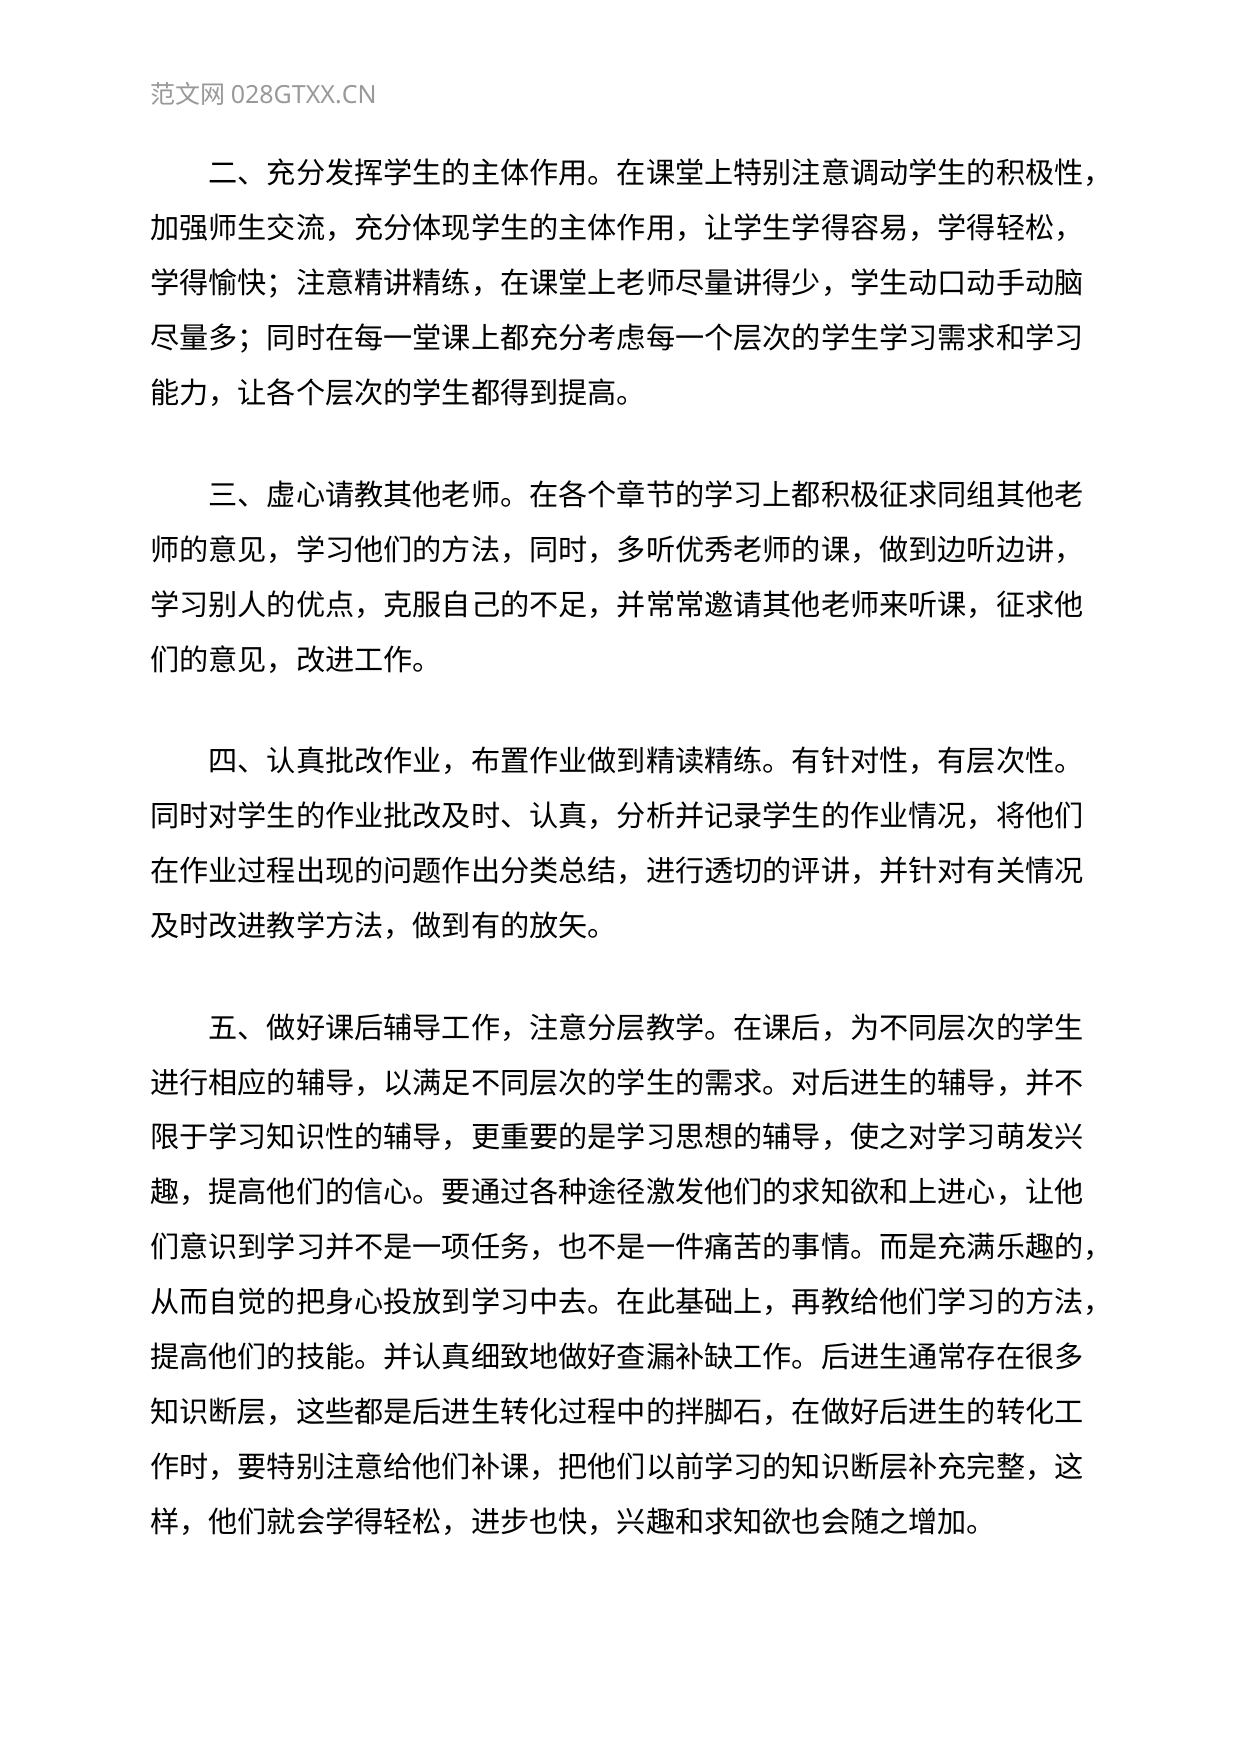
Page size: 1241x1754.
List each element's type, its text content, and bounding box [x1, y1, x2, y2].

text 二、充分发挥学生的主体作用。在课堂上特别注意调动学生的积极性，加强师生交流，充分体现学生的主体作用，让学生学得容易，学得轻松，学得愉快；注意精讲精练，在课堂上老师尽量讲得少，学生动口动手动脑尽量多；同时在每一堂课上都充分考虑每一个层次的学生学习需求和学习能力，让各个层次的学生都得到提高。 [150, 150, 1090, 412]
text 四、认真批改作业，布置作业做到精读精练。有针对性，有层次性。同时对学生的作业批改及时、认真，分析并记录学生的作业情况，将他们在作业过程出现的问题作出分类总结，进行透切的评讲，并针对有关情况及时改进教学方法，做到有的放矢。 [150, 738, 1090, 945]
text 五、做好课后辅导工作，注意分层教学。在课后，为不同层次的学生进行相应的辅导，以满足不同层次的学生的需求。对后进生的辅导，并不限于学习知识性的辅导，更重要的是学习思想的辅导，使之对学习萌发兴趣，提高他们的信心。要通过各种途径激发他们的求知欲和上进心，让他们意识到学习并不是一项任务，也不是一件痛苦的事情。而是充满乐趣的，从而自觉的把身心投放到学习中去。在此基础上，再教给他们学习的方法，提高他们的技能。并认真细致地做好查漏补缺工作。后进生通常存在很多知识断层，这些都是后进生转化过程中的拌脚石，在做好后进生的转化工作时，要特别注意给他们补课，把他们以前学习的知识断层补充完整，这样，他们就会学得轻松，进步也快，兴趣和求知欲也会随之增加。 [150, 1004, 1090, 1541]
text 三、虚心请教其他老师。在各个章节的学习上都积极征求同组其他老师的意见，学习他们的方法，同时，多听优秀老师的课，做到边听边讲，学习别人的优点，克服自己的不足，并常常邀请其他老师来听课，征求他们的意见，改进工作。 [150, 471, 1090, 678]
